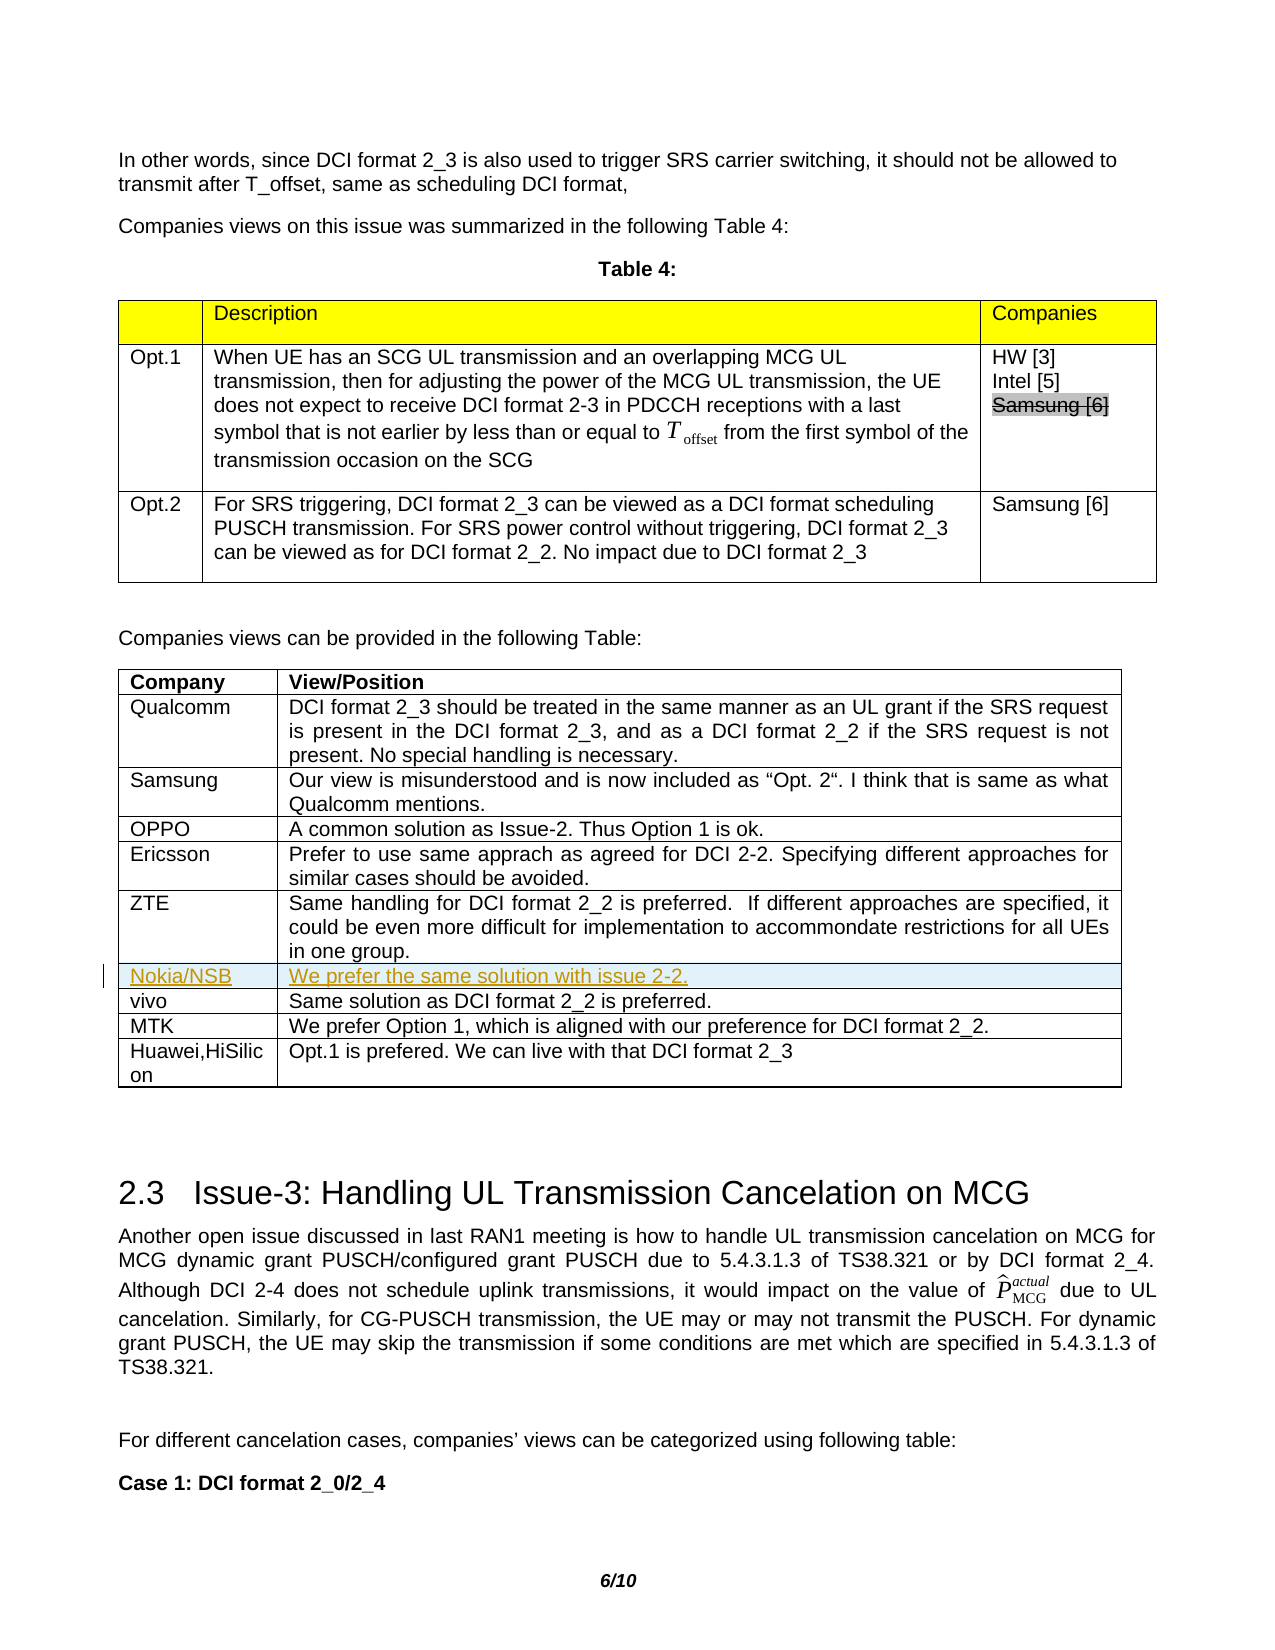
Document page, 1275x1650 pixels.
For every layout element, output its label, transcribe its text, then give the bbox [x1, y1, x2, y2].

table_cell Prefer to use same apprach as agreed for DCI 2-2. Specifying different approaches for similar cases should be avoided. [278, 842, 1121, 889]
table_cell Opt.1 is prefered. We can live with that DCI format 2_3 [278, 1039, 1121, 1086]
table_cell Opt.1 [119, 345, 202, 491]
table_cell Our view is misunderstood and is now included as “Opt. 2“. I think that is same as what Qualcomm mentions. [278, 768, 1121, 816]
text Case 1: DCI format 2_0/2_4 [118, 1470, 1157, 1494]
table_cell Same handling for DCI format 2_2 is preferred. If different approaches are specified, it could be even more difficult for implementation to accommondate restrictions for all UEs in one group. [278, 891, 1121, 962]
table_cell DCI format 2_3 should be treated in the same manner as an UL grant if the SRS request is present in the DCI format 2_3, and as a DCI format 2_2 if the SRS request is not present. No special handling is necessary. [278, 695, 1121, 767]
table_header Companies [981, 301, 1156, 343]
subtitle 2.3 Issue-3: Handling UL Transmission Cancelation on MCG [118, 1173, 1157, 1212]
text Table 4: [118, 257, 1157, 281]
text For different cancelation cases, companies’ views can be categorized using following table: [118, 1428, 1157, 1452]
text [118, 148, 1157, 196]
text Companies views can be provided in the following Table: [118, 626, 1157, 650]
table_cell ZTE [119, 891, 277, 962]
table_cell Opt.2 [119, 492, 202, 582]
table_cell OPPO [119, 817, 277, 841]
table_header View/Position [278, 670, 1121, 694]
table_cell Samsung [6] [981, 492, 1156, 582]
table_cell Qualcomm [119, 695, 277, 767]
table_cell HW [3] Intel [5] Samsung [6] [981, 345, 1156, 491]
text Another open issue discussed in last RAN1 meeting is how to handle UL transmission cancelation on MCG for MCG dynamic grant PUSCH/configured grant PUSCH due to 5.4.3.1.3 of TS38.321 or by DCI format 2_4. Although DCI 2-4 does not schedule uplink transmissions, it would impact on the value of due to UL cancelation. Similarly, for CG-PUSCH transmission, the UE may or may not transmit the PUSCH. For dynamic grant PUSCH, the UE may skip the transmission if some conditions are met which are specified in 5.4.3.1.3 of TS38.321. [118, 1224, 1157, 1379]
table_cell MTK [119, 1014, 277, 1037]
text Companies views on this issue was summarized in the following Table 4: [118, 214, 1157, 238]
table_cell vivo [119, 989, 277, 1012]
table_cell Huawei,HiSilicon [119, 1039, 277, 1086]
table_cell Ericsson [119, 842, 277, 889]
table_header [119, 301, 202, 343]
table_header Company [119, 670, 277, 694]
table_cell For SRS triggering, DCI format 2_3 can be viewed as a DCI format scheduling PUSCH transmission. For SRS power control without triggering, DCI format 2_3 can be viewed as for DCI format 2_2. No impact due to DCI format 2_3 [203, 492, 980, 582]
table_cell Samsung [119, 768, 277, 816]
table_cell A common solution as Issue-2. Thus Option 1 is ok. [278, 817, 1121, 841]
table_header Description [203, 301, 980, 343]
table_cell Same solution as DCI format 2_2 is preferred. [278, 989, 1121, 1012]
table_cell We prefer Option 1, which is aligned with our preference for DCI format 2_2. [278, 1014, 1121, 1037]
table_cell When UE has an SCG UL transmission and an overlapping MCG UL transmission, then for adjusting the power of the MCG UL transmission, the UE does not expect to receive DCI format 2-3 in PDCCH receptions with a last symbol that is not earlier by less than or equal to from the first symbol of the transmission occasion on the SCG [203, 345, 980, 491]
